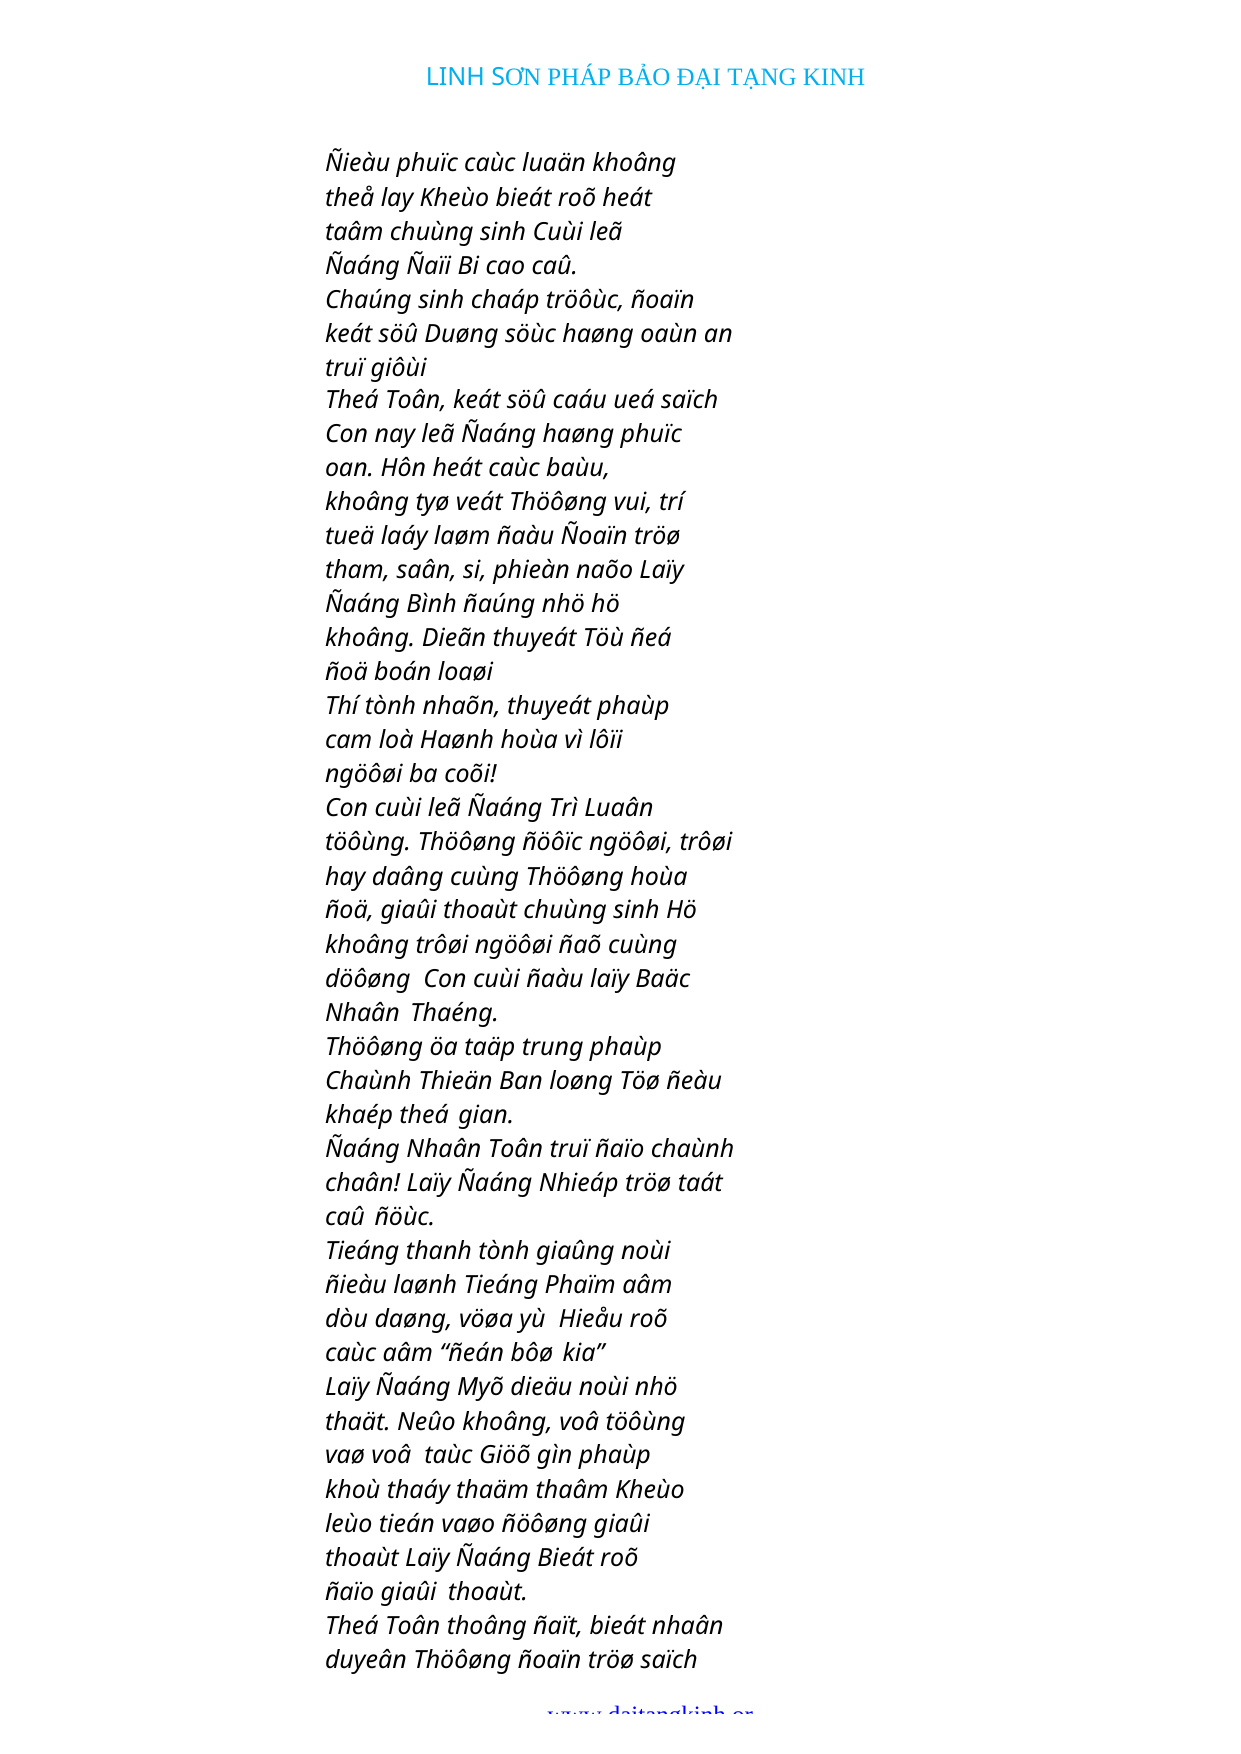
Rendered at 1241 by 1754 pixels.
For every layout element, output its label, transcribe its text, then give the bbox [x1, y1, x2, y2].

text Chaúng sinh chaáp tröôùc, ñoaïn keát söû Duøng söùc haøng oaùn an truï giôùi [325, 281, 736, 383]
text Thöôøng öa taäp trung phaùp Chaùnh Thieän Ban loøng Töø ñeàu khaép theá gian. [325, 1028, 736, 1131]
text Theá Toân, keát söû caáu ueá saïch [325, 383, 1105, 415]
text Con cuùi leã Ñaáng Trì Luaân töôùng. Thöôøng ñöôïc ngöôøi, trôøi hay daâng cuùng Thöôøng hoùa ñoä, giaûi thoaùt chuùng sinh Hö khoâng trôøi ngöôøi ñaõ cuùng döôøng Con cuùi ñaàu laïy Baäc Nhaân Thaéng. [325, 790, 734, 1028]
text Thí tònh nhaõn, thuyeát phaùp cam loà Haønh hoùa vì lôïi ngöôøi ba coõi! [325, 688, 690, 790]
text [325, 1607, 729, 1676]
text Con nay leã Ñaáng haøng phuïc oan. Hôn heát caùc baùu, khoâng tyø veát Thöôøng vui, trí tueä laáy laøm ñaàu Ñoaïn tröø tham, saân, si, phieàn naõo Laïy Ñaáng Bình ñaúng nhö hö khoâng. Dieãn thuyeát Töù ñeá ñoä boán loaøi [325, 415, 698, 688]
text Ñaáng Nhaân Toân truï ñaïo chaùnh chaân! Laïy Ñaáng Nhieáp tröø taát caû ñöùc. [325, 1131, 736, 1233]
text Tieáng thanh tònh giaûng noùi ñieàu laønh Tieáng Phaïm aâm dòu daøng, vöøa yù Hieåu roõ caùc aâm “ñeán bôø kia” [325, 1233, 703, 1369]
text Ñieàu phuïc caùc luaän khoâng theå lay Kheùo bieát roõ heát taâm chuùng sinh Cuùi leã Ñaáng Ñaïi Bi cao caû. [325, 145, 690, 281]
text Laïy Ñaáng Myõ dieäu noùi nhö thaät. Neûo khoâng, voâ töôùng vaø voâ taùc Giöõ gìn phaùp khoù thaáy thaäm thaâm Kheùo leùo tieán vaøo ñöôøng giaûi thoaùt Laïy Ñaáng Bieát roõ ñaïo giaûi thoaùt. [325, 1369, 688, 1607]
